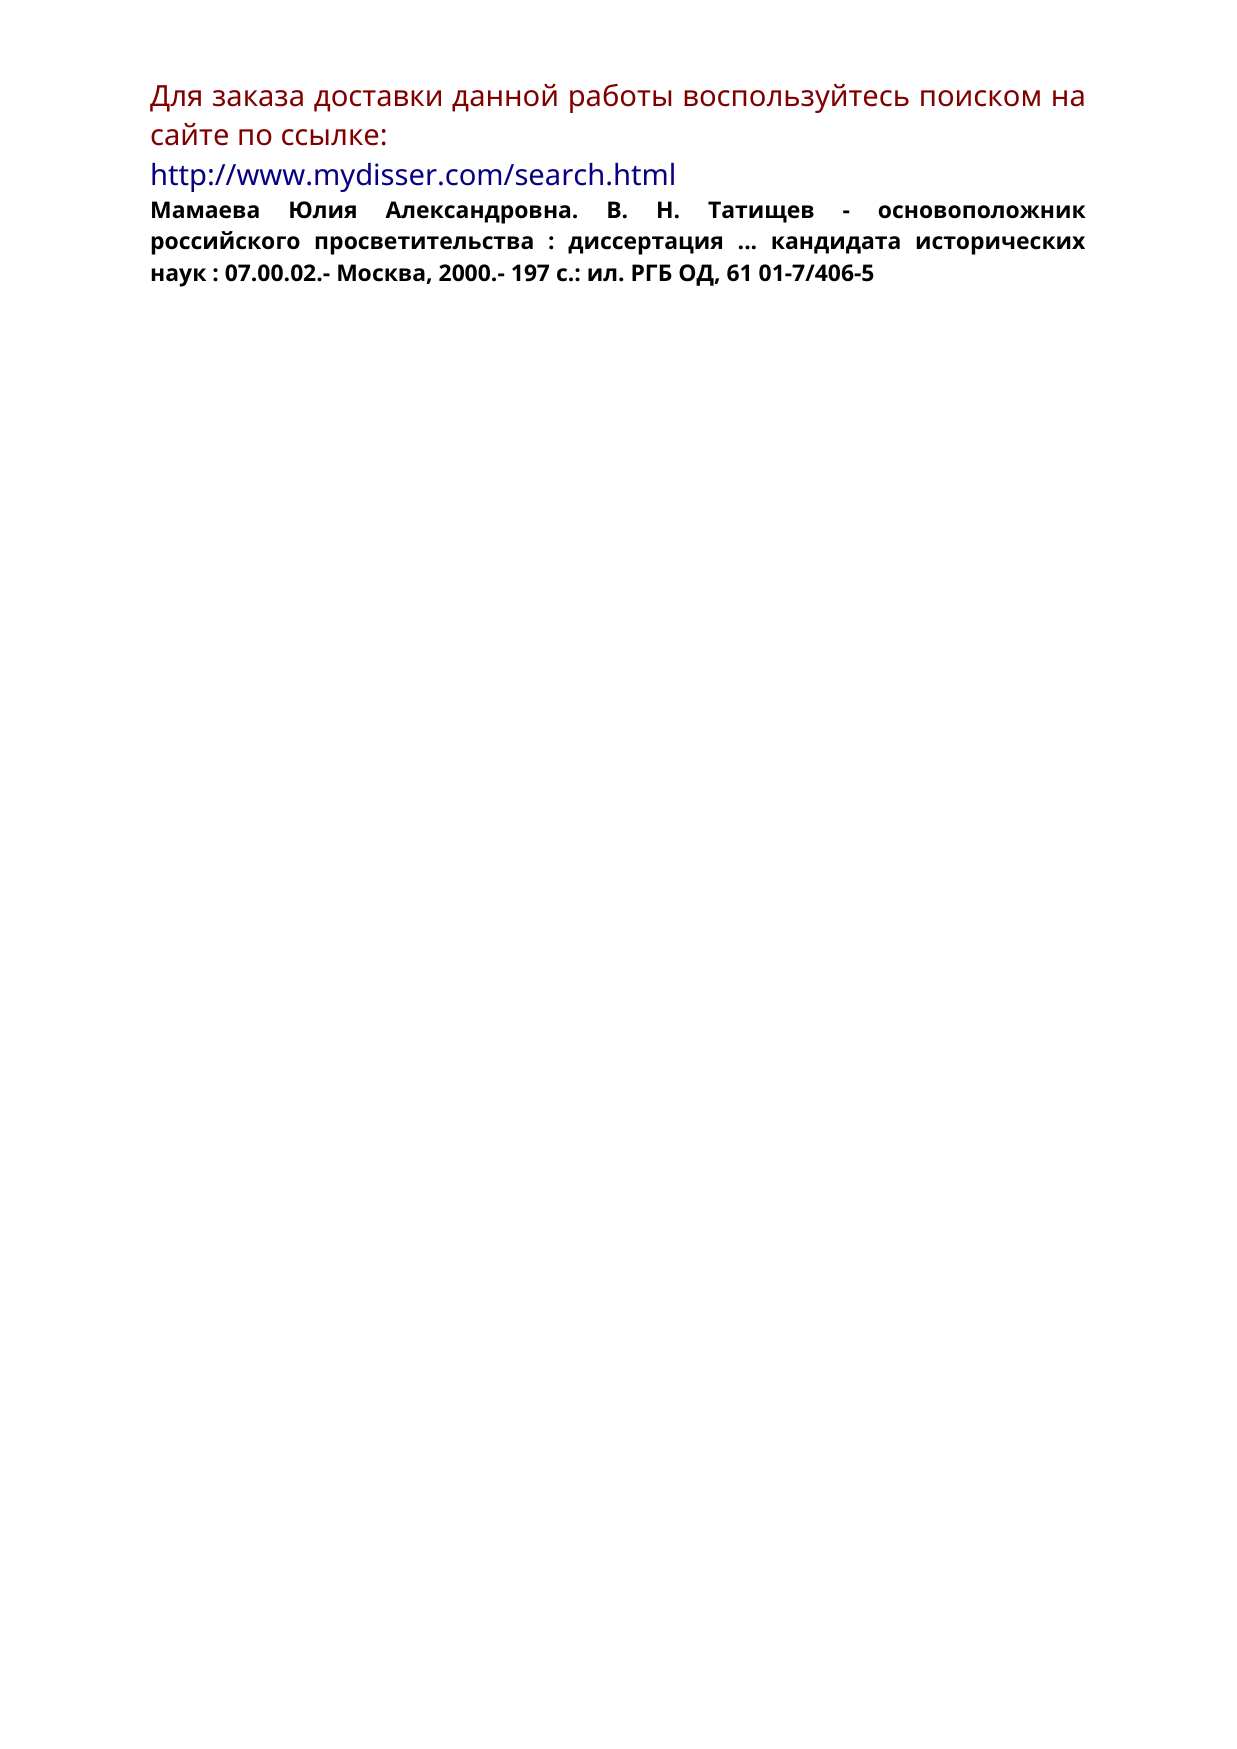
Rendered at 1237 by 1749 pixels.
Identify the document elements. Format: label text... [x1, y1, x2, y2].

text Мамаева Юлия Александровна. В. Н. Татищев - основоположник российского просветительства : диссертация ... кандидата исторических наук : 07.00.02.- Москва, 2000.- 197 с.: ил. РГБ ОД, 61 01-7/406-5 [150, 194, 1086, 288]
